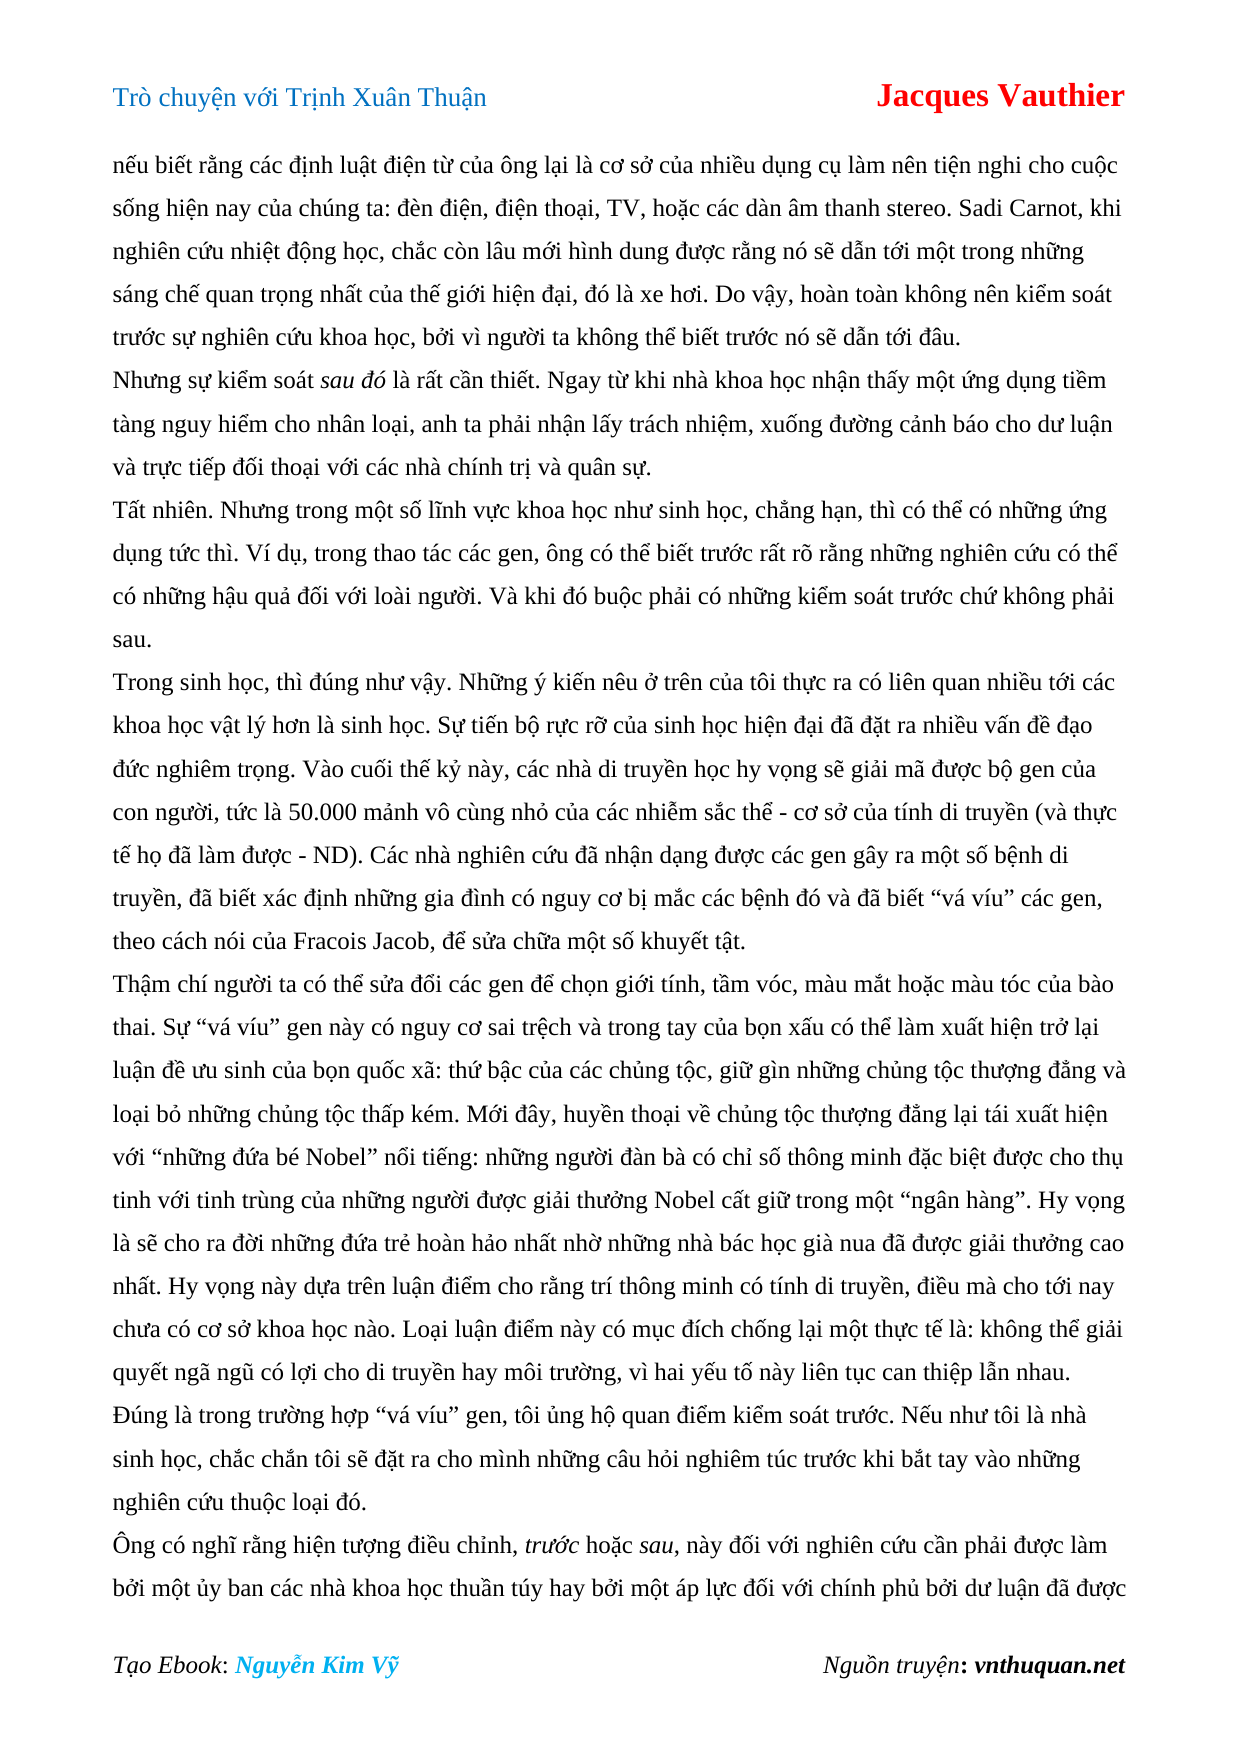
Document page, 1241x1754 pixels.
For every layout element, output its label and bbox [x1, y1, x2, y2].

text [112, 150, 1128, 1602]
